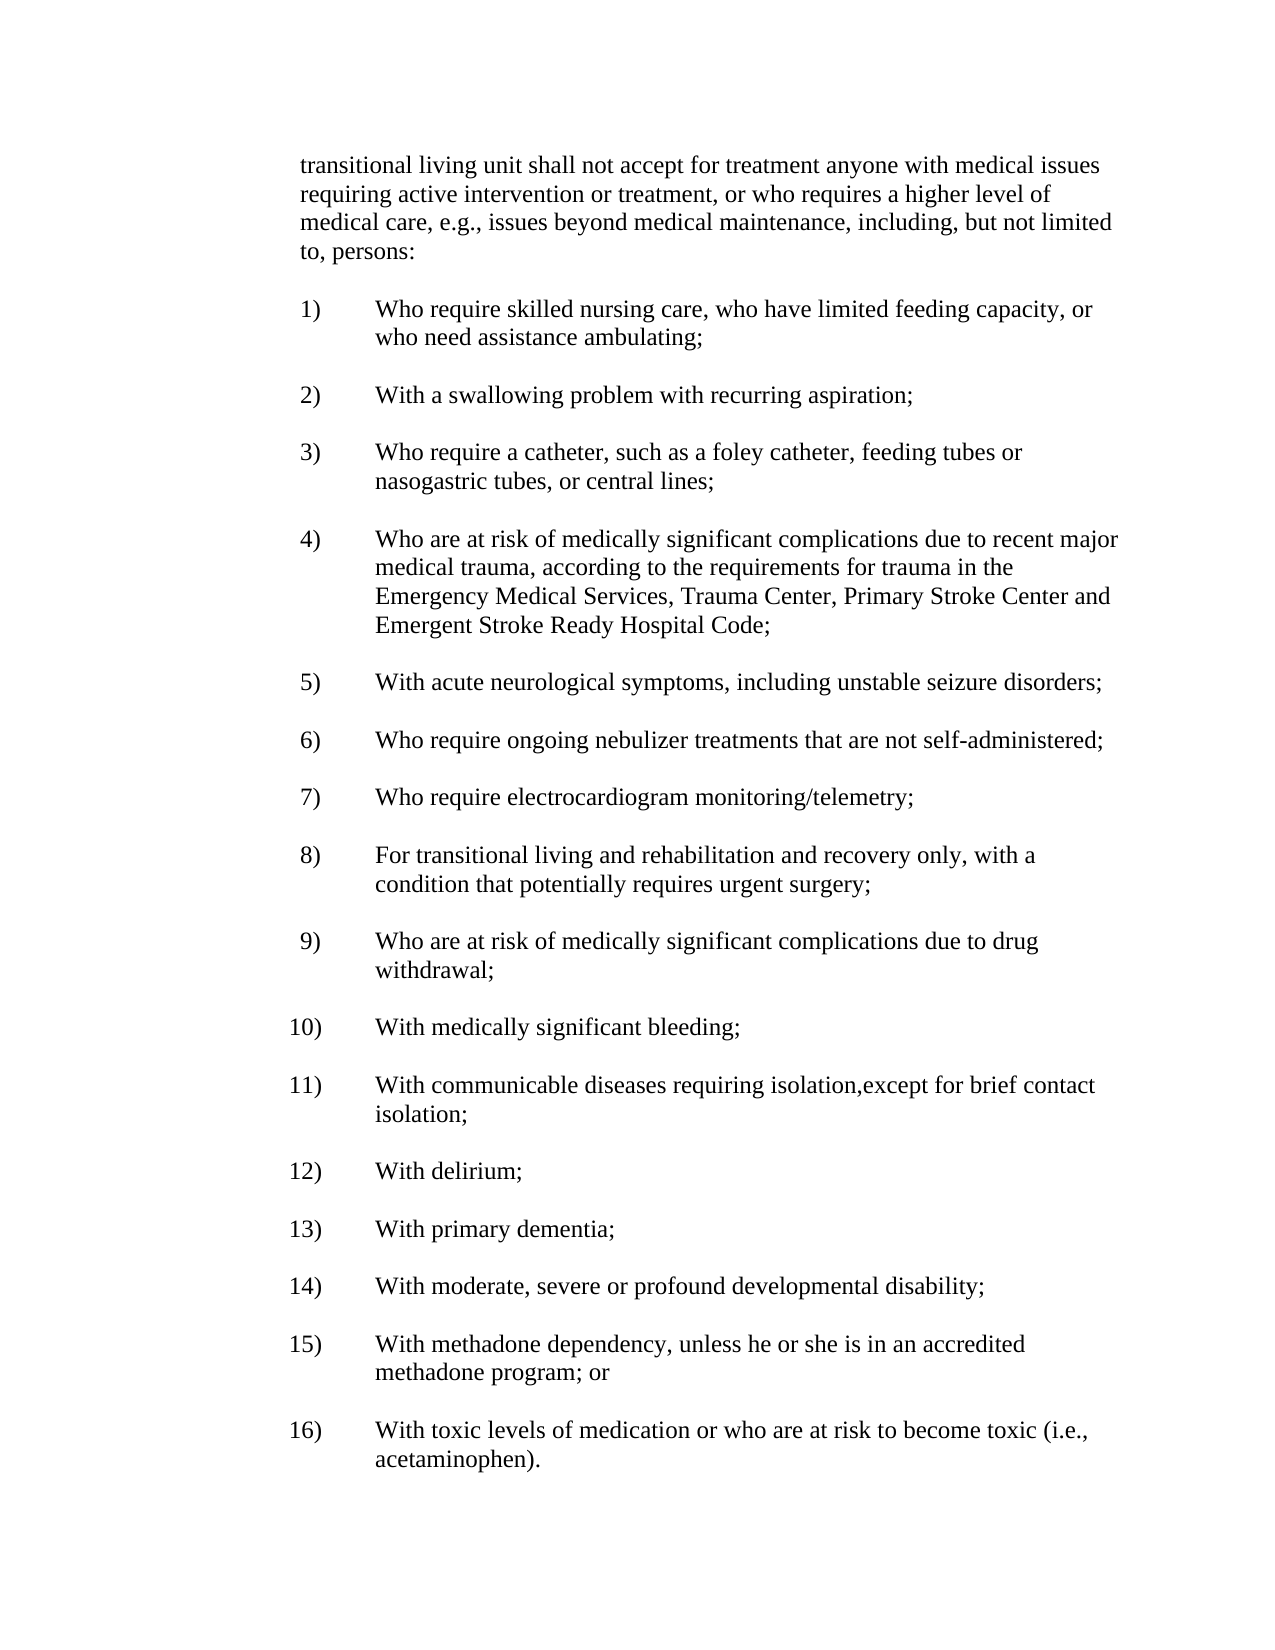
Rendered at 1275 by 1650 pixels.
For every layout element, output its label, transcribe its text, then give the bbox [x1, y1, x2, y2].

text 11) With communicable diseases requiring isolation,except for brief contact isolation; [289, 1070, 1125, 1127]
text 7) Who require electrocardiogram monitoring/telemetry; [300, 782, 1125, 811]
text 13) With primary dementia; [289, 1214, 1125, 1242]
text 6) Who require ongoing nebulizer treatments that are not self-administered; [300, 725, 1125, 754]
text 1) Who require skilled nursing care, who have limited feeding capacity, or who need assistance ambulating; [300, 294, 1125, 351]
text 10) With medically significant bleeding; [289, 1012, 1125, 1041]
text 15) With methadone dependency, unless he or she is in an accredited methadone program; or [289, 1329, 1125, 1386]
text 9) Who are at risk of medically significant complications due to drug withdrawal; [300, 926, 1125, 984]
text 16) With toxic levels of medication or who are at risk to become toxic (i.e., acetaminophen). [289, 1415, 1125, 1472]
text 2) With a swallowing problem with recurring aspiration; [300, 380, 1125, 409]
text 3) Who require a catheter, such as a foley catheter, feeding tubes or nasogastric tubes, or central lines; [300, 437, 1125, 495]
text 8) For transitional living and rehabilitation and recovery only, with a condition that potentially requires urgent surgery; [300, 840, 1125, 897]
text 5) With acute neurological symptoms, including unstable seizure disorders; [300, 667, 1125, 696]
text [225, 150, 1125, 265]
text 14) With moderate, severe or profound developmental disability; [289, 1271, 1125, 1300]
text 4) Who are at risk of medically significant complications due to recent major medical trauma, according to the requirements for trauma in the Emergency Medical Services, Trauma Center, Primary Stroke Center and Emergent Stroke Ready Hospital Code; [300, 524, 1125, 639]
text 12) With delirium; [289, 1156, 1125, 1185]
